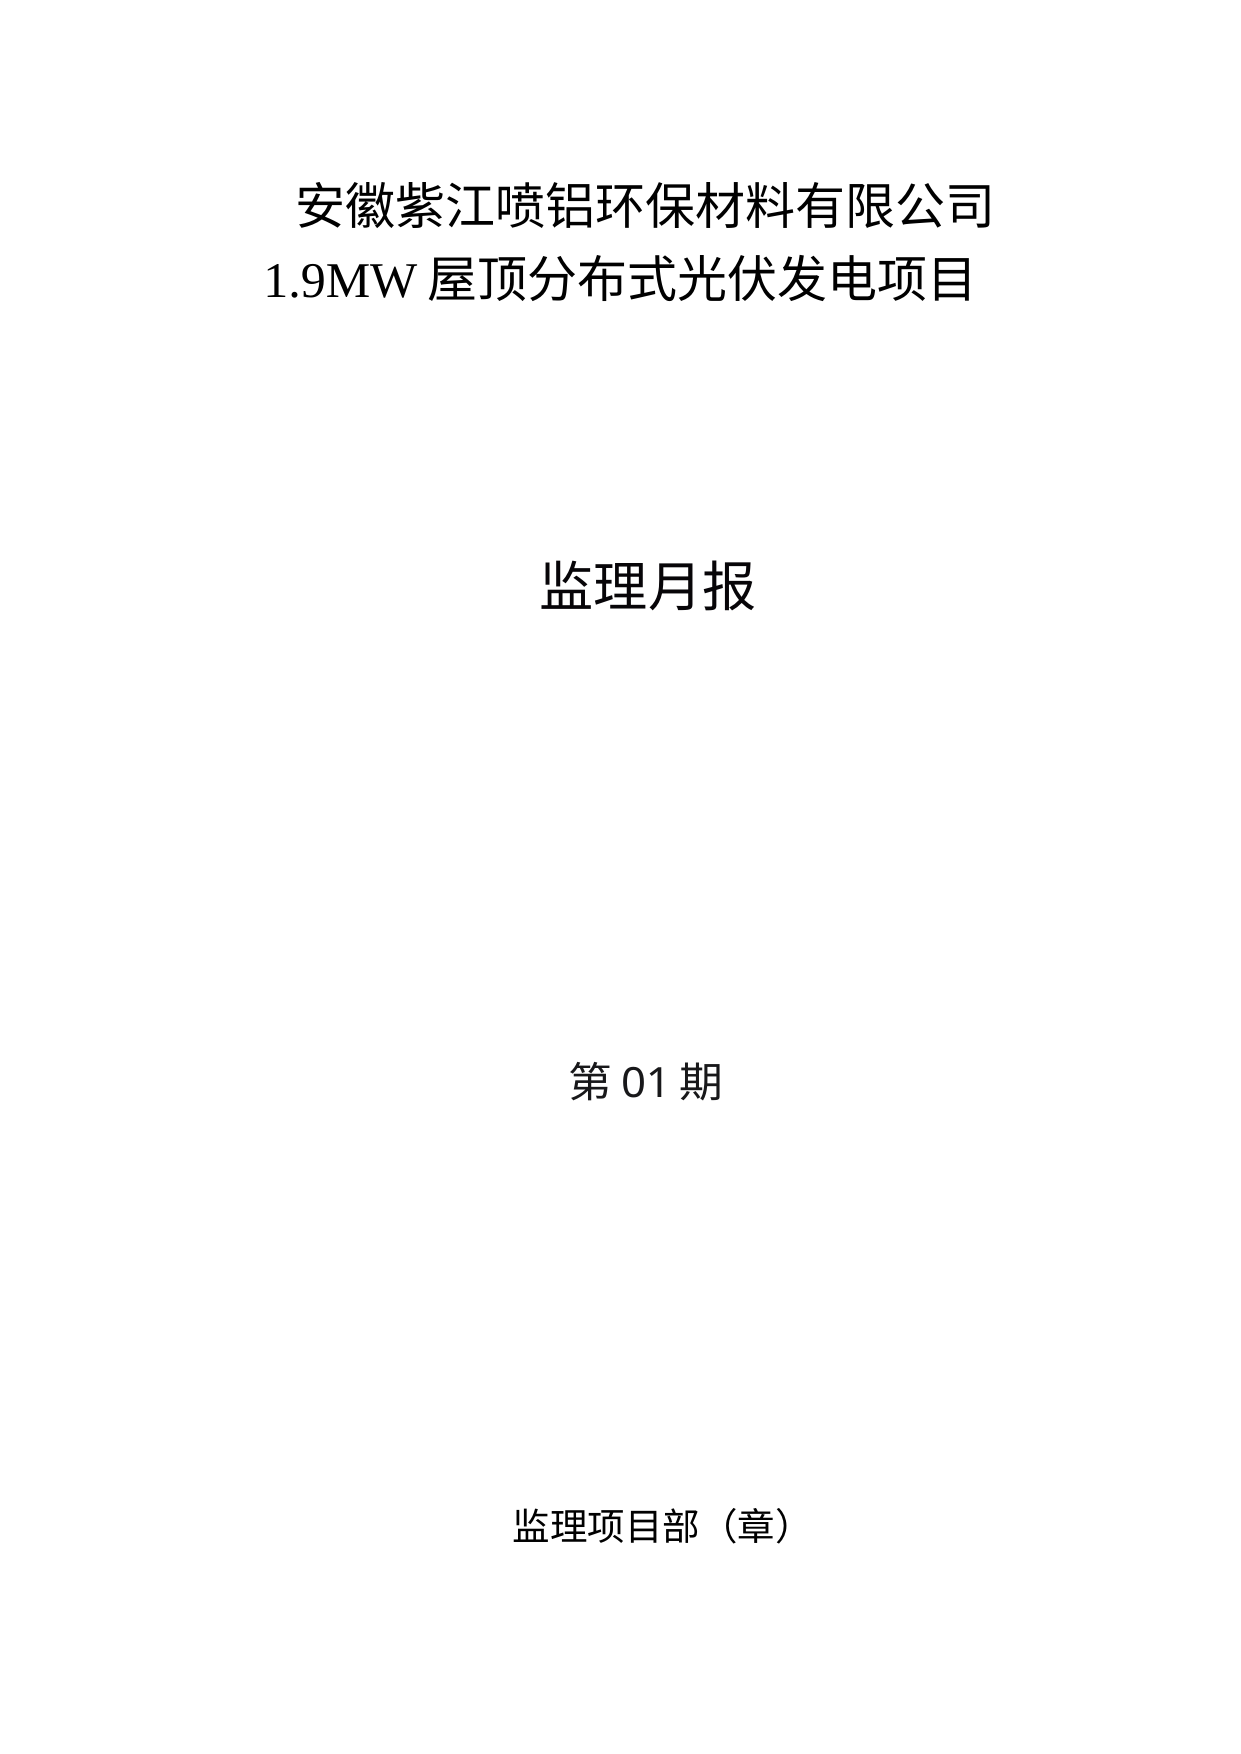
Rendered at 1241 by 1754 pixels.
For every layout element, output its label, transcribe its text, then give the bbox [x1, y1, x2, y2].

text 安徽紫江喷铝环保材料有限公司1.9MW屋顶分布式光伏发电项目 [175, 167, 1065, 311]
text 监理项目部（章） [175, 1496, 1065, 1551]
text 监理月报 [214, 543, 1065, 622]
list 第01期 [175, 1049, 877, 1110]
